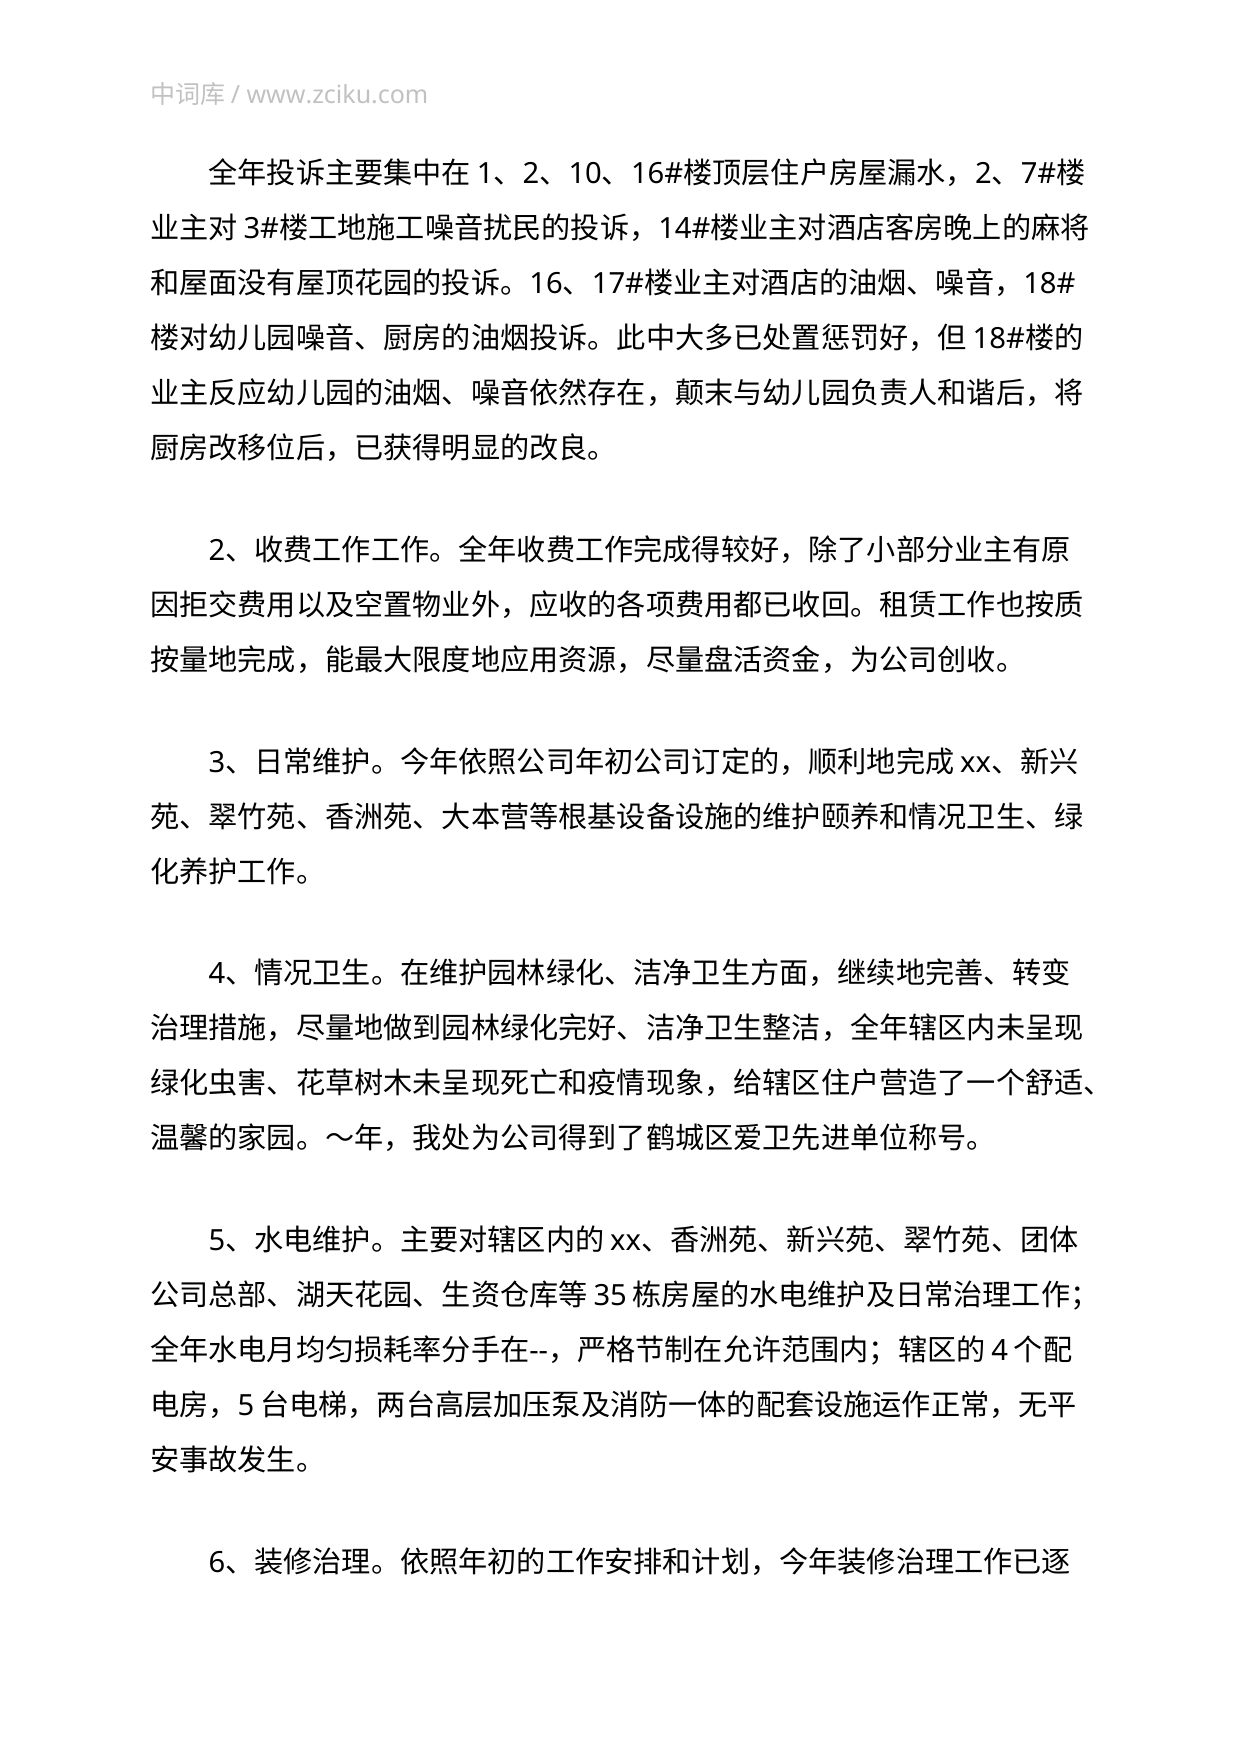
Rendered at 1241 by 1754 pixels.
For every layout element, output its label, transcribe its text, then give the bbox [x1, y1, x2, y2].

text 2、收费工作工作。全年收费工作完成得较好，除了小部分业主有原因拒交费用以及空置物业外，应收的各项费用都已收回。租赁工作也按质按量地完成，能最大限度地应用资源，尽量盘活资金，为公司创收。 [150, 527, 1090, 679]
text 全年投诉主要集中在1、2、10、16#楼顶层住户房屋漏水，2、7#楼业主对3#楼工地施工噪音扰民的投诉，14#楼业主对酒店客房晚上的麻将和屋面没有屋顶花园的投诉。16、17#楼业主对酒店的油烟、噪音，18#楼对幼儿园噪音、厨房的油烟投诉。此中大多已处置惩罚好，但18#楼的业主反应幼儿园的油烟、噪音依然存在，颠末与幼儿园负责人和谐后，将厨房改移位后，已获得明显的改良。 [150, 150, 1090, 467]
text 3、日常维护。今年依照公司年初公司订定的，顺利地完成xx、新兴苑、翠竹苑、香洲苑、大本营等根基设备设施的维护颐养和情况卫生、绿化养护工作。 [150, 738, 1090, 891]
text 5、水电维护。主要对辖区内的xx、香洲苑、新兴苑、翠竹苑、团体公司总部、湖天花园、生资仓库等35栋房屋的水电维护及日常治理工作；全年水电月均匀损耗率分手在--，严格节制在允许范围内；辖区的4个配电房，5台电梯，两台高层加压泵及消防一体的配套设施运作正常，无平安事故发生。 [150, 1217, 1090, 1479]
text 4、情况卫生。在维护园林绿化、洁净卫生方面，继续地完善、转变治理措施，尽量地做到园林绿化完好、洁净卫生整洁，全年辖区内未呈现绿化虫害、花草树木未呈现死亡和疫情现象，给辖区住户营造了一个舒适、温馨的家园。～年，我处为公司得到了鹤城区爱卫先进单位称号。 [150, 950, 1090, 1157]
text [150, 1538, 1090, 1581]
